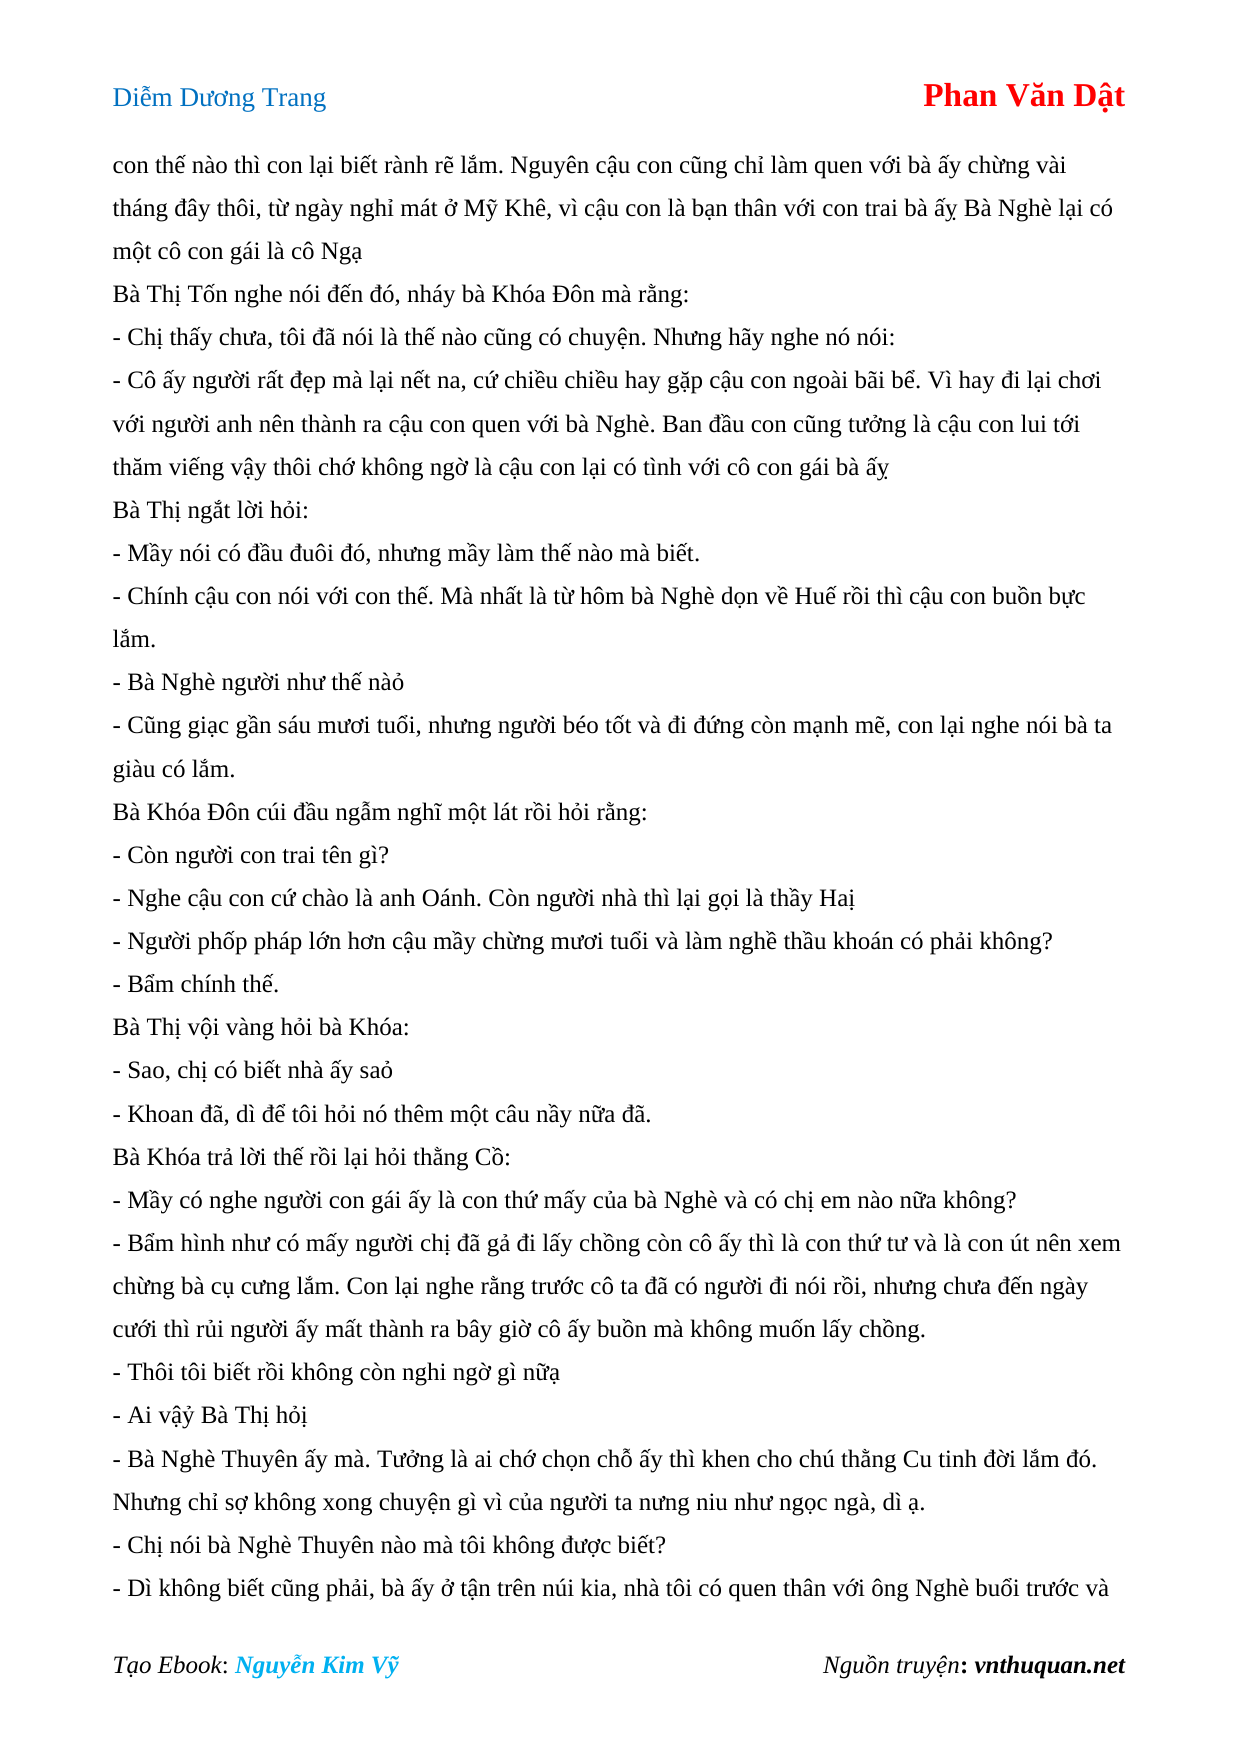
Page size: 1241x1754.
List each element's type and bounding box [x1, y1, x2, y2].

text [112, 150, 1128, 1602]
